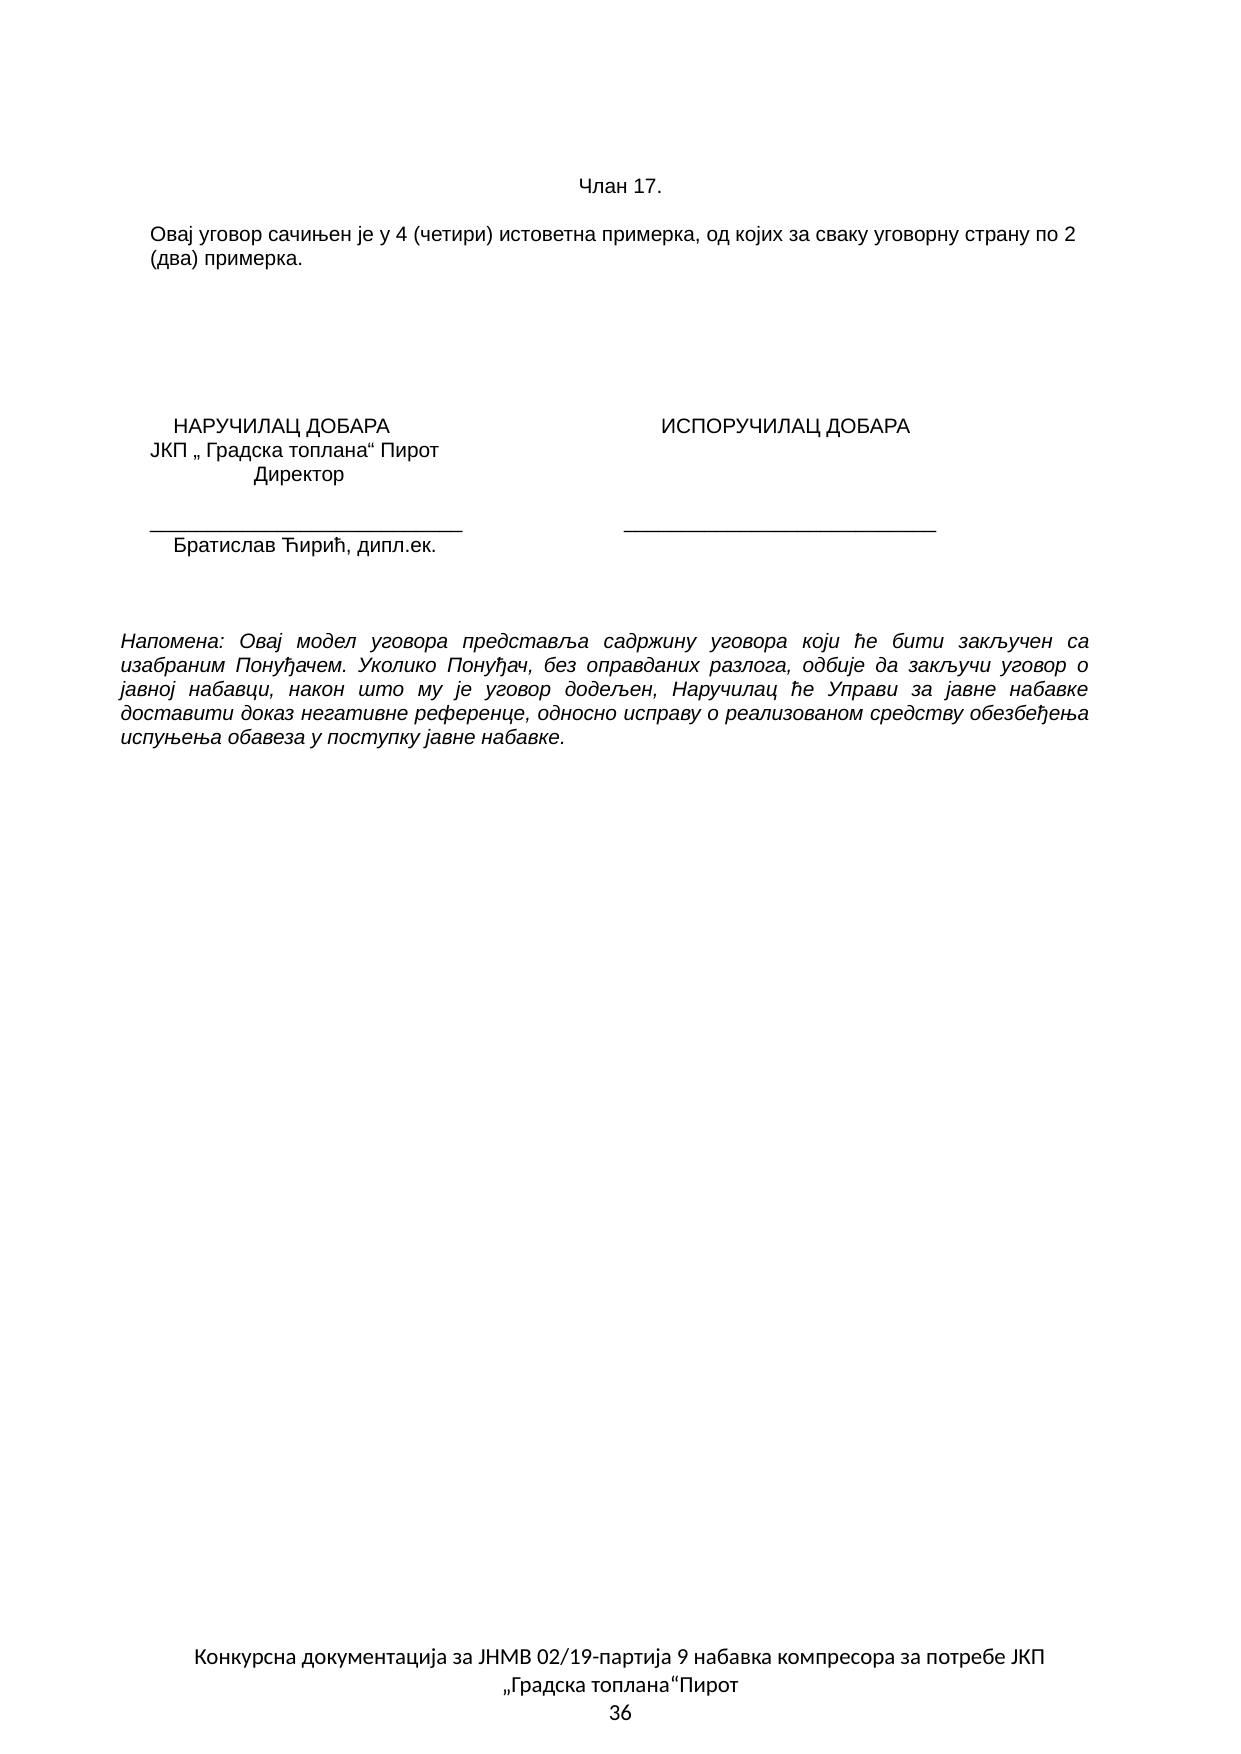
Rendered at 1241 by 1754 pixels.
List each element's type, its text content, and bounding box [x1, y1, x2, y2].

text Директор [150, 461, 1090, 485]
text НАРУЧИЛАЦ ДОБАРА ИСПОРУЧИЛАЦ ДОБАРА [150, 413, 1090, 437]
text ЈКП „ Градска топлана“ Пирот [150, 437, 1090, 461]
text Напомена: Овај модел уговора представља садржину уговора који ће бити закључен са изабраним Понуђачем. Уколико Понуђач, без оправданих разлога, одбије да закључи уговор о јавној набавци, након што му је уговор додељен, Наручилац ће Управи за јавне набавке доставити доказ негативне референце, односно исправу о реализованом средству обезбеђења испуњења обавеза у поступку јавне набавке. [120, 629, 1090, 749]
text Члан 17. [150, 174, 1090, 198]
text Братислав Ћирић, дипл.ек. [150, 533, 1090, 557]
text Овај уговор сачињен је у 4 (четири) истоветна примерка, од којих за сваку уговорну страну по 2 (два) примерка. [150, 222, 1090, 270]
text ___________________________ ___________________________ [150, 509, 1090, 533]
